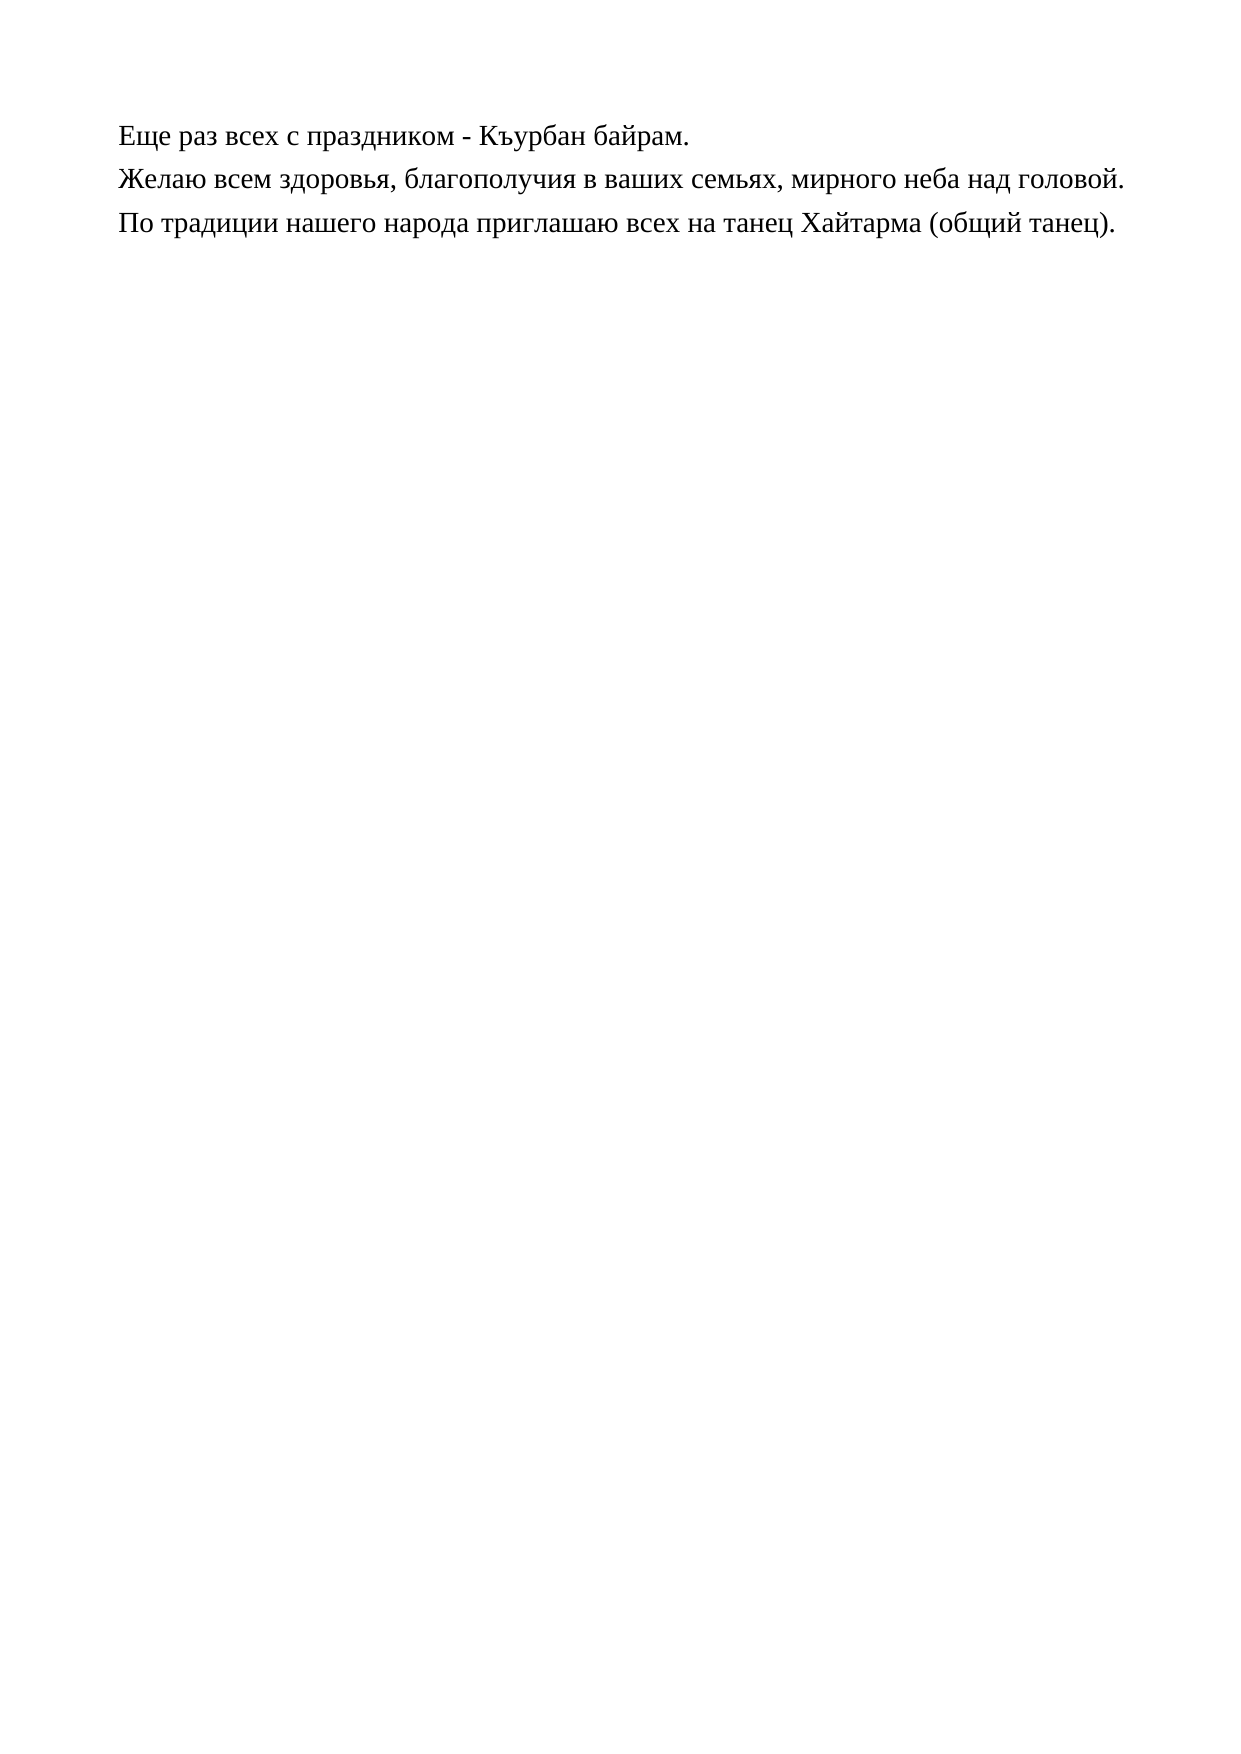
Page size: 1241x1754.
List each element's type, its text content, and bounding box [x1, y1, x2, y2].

text Желаю всем здоровья, благополучия в ваших семьях, мирного неба над головой. [118, 162, 1152, 195]
text Еще раз всех с праздником - Къурбан байрам. [118, 118, 1152, 152]
text По традиции нашего народа приглашаю всех на танец Хайтарма (общий танец). [118, 205, 1152, 238]
